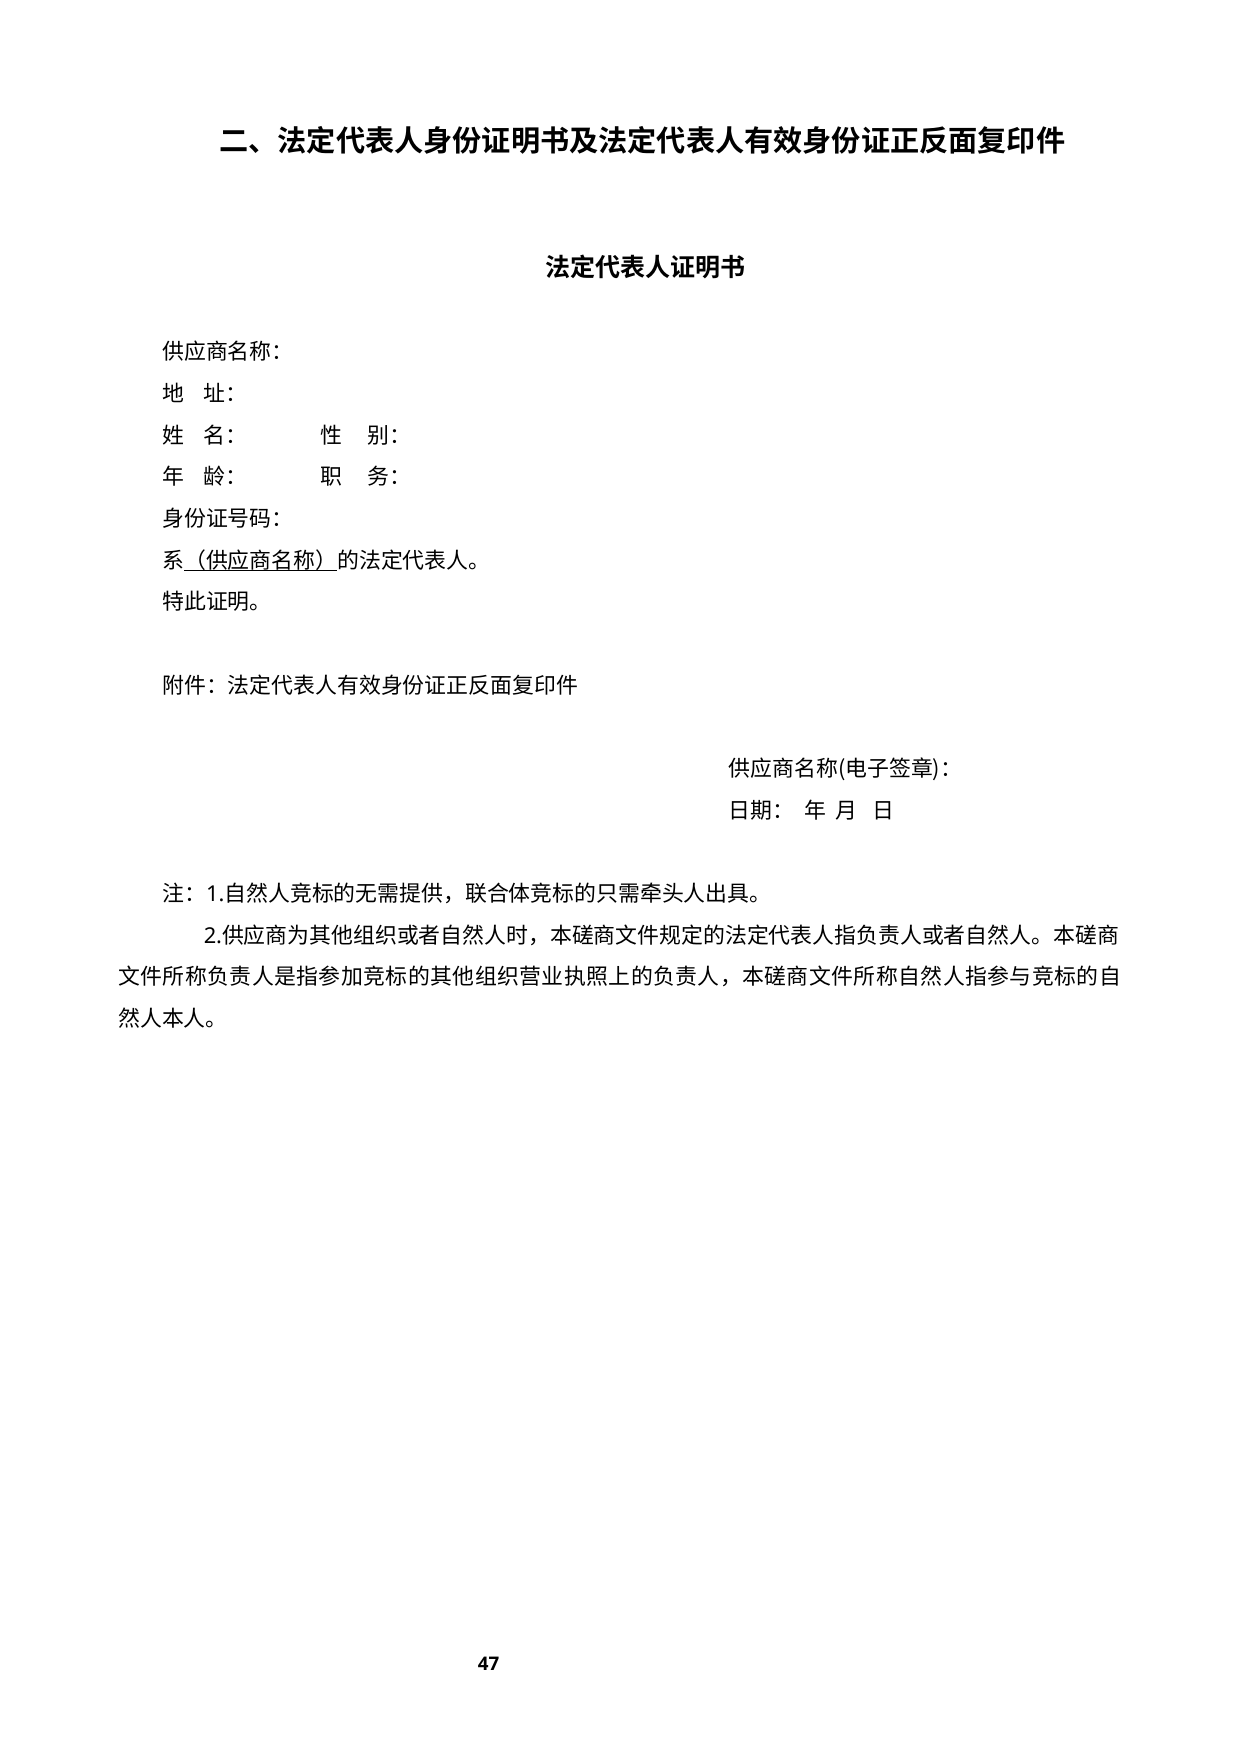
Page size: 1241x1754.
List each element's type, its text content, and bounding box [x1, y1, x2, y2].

text 供应商名称： [118, 326, 1122, 368]
text 法定代表人证明书 [118, 243, 1122, 285]
text 年 龄： 职 务： [118, 451, 1122, 493]
text 二、法定代表人身份证明书及法定代表人有效身份证正反面复印件 [118, 118, 1122, 160]
text 系（供应商名称）的法定代表人。 [118, 535, 1122, 576]
text 日期： 年 月 日 [118, 785, 1122, 826]
text 地 址： [118, 368, 1122, 410]
text 2.供应商为其他组织或者自然人时，本磋商文件规定的法定代表人指负责人或者自然人。本磋商文件所称负责人是指参加竞标的其他组织营业执照上的负责人，本磋商文件所称自然人指参与竞标的自然人本人。 [118, 910, 1122, 1035]
text 特此证明。 [118, 576, 1122, 618]
text 注：1.自然人竞标的无需提供，联合体竞标的只需牵头人出具。 [118, 868, 1122, 910]
text 供应商名称(电子签章)： [118, 743, 1122, 785]
text 姓 名： 性 别： [118, 410, 1122, 451]
text 附件：法定代表人有效身份证正反面复印件 [118, 660, 1122, 701]
text 身份证号码： [118, 493, 1122, 535]
